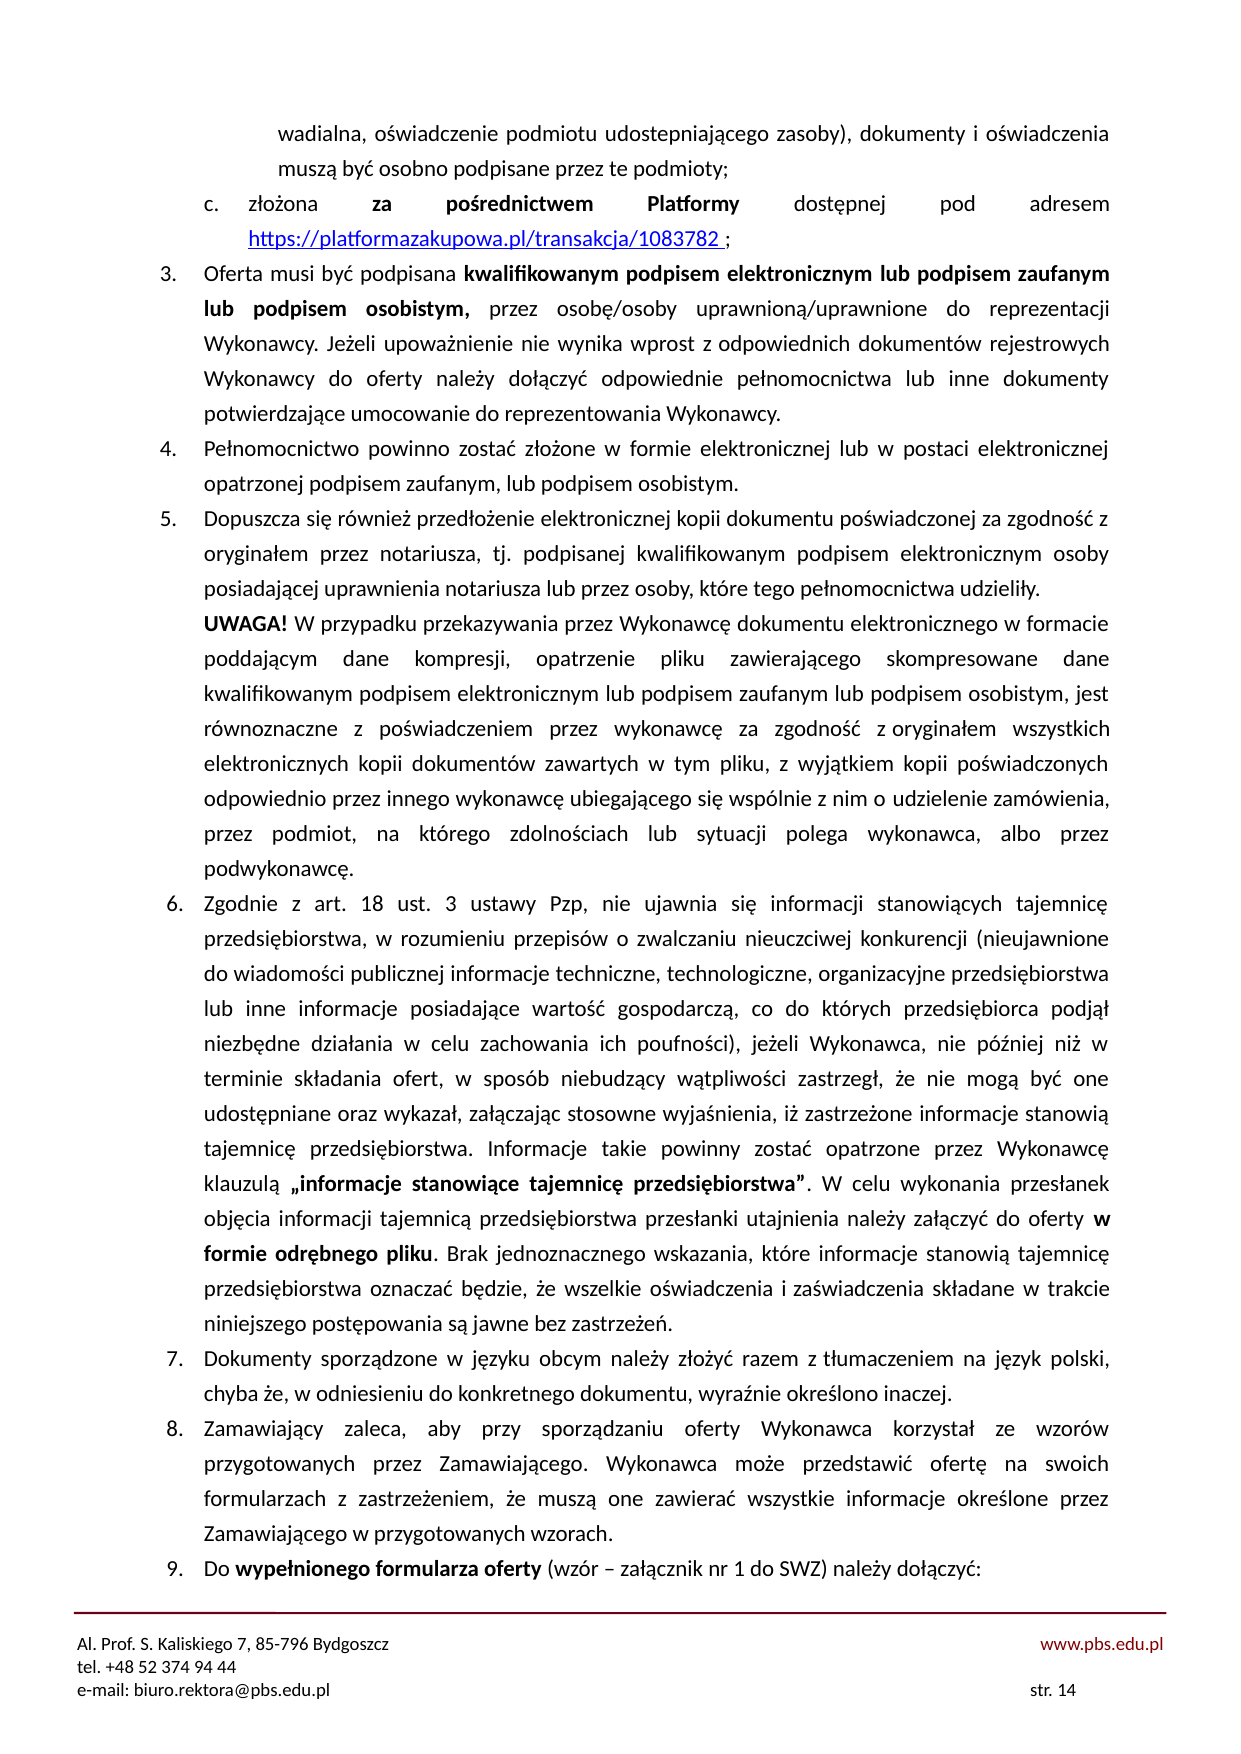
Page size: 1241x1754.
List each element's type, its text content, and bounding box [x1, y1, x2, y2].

text UWAGA! W przypadku przekazywania przez Wykonawcę dokumentu elektronicznego w formacie poddającym dane kompresji, opatrzenie pliku zawierającego skompresowane dane kwalifikowanym podpisem elektronicznym lub podpisem zaufanym lub podpisem osobistym, jest równoznaczne z poświadczeniem przez wykonawcę za zgodność z oryginałem wszystkich elektronicznych kopii dokumentów zawartych w tym pliku, z wyjątkiem kopii poświadczonych odpowiednio przez innego wykonawcę ubiegającego się wspólnie z nim o udzielenie zamówienia, przez podmiot, na którego zdolnościach lub sytuacji polega wykonawca, albo przez podwykonawcę. [204, 609, 1110, 882]
list Pełnomocnictwo powinno zostać złożone w formie elektronicznej lub w postaci elektronicznej opatrzonej podpisem zaufanym, lub podpisem osobistym. [159, 434, 1110, 497]
list Zamawiający zaleca, aby przy sporządzaniu oferty Wykonawca korzystał ze wzorów przygotowanych przez Zamawiającego. Wykonawca może przedstawić ofertę na swoich formularzach z zastrzeżeniem, że muszą one zawierać wszystkie informacje określone przez Zamawiającego w przygotowanych wzorach. [166, 1414, 1110, 1547]
list Do wypełnionego formularza oferty (wzór – załącznik nr 1 do SWZ) należy dołączyć: [166, 1554, 1110, 1582]
list Zgodnie z art. 18 ust. 3 ustawy Pzp, nie ujawnia się informacji stanowiących tajemnicę przedsiębiorstwa, w rozumieniu przepisów o zwalczaniu nieuczciwej konkurencji (nieujawnione do wiadomości publicznej informacje techniczne, technologiczne, organizacyjne przedsiębiorstwa lub inne informacje posiadające wartość gospodarczą, co do których przedsiębiorca podjął niezbędne działania w celu zachowania ich poufności), jeżeli Wykonawca, nie później niż w terminie składania ofert, w sposób niebudzący wątpliwości zastrzegł, że nie mogą być one udostępniane oraz wykazał, załączając stosowne wyjaśnienia, iż zastrzeżone informacje stanowią tajemnicę przedsiębiorstwa. Informacje takie powinny zostać opatrzone przez Wykonawcę klauzulą „informacje stanowiące tajemnicę przedsiębiorstwa”. W celu wykonania przesłanek objęcia informacji tajemnicą przedsiębiorstwa przesłanki utajnienia należy załączyć do oferty w formie odrębnego pliku. Brak jednoznacznego wskazania, które informacje stanowią tajemnicę przedsiębiorstwa oznaczać będzie, że wszelkie oświadczenia i zaświadczenia składane w trakcie niniejszego postępowania są jawne bez zastrzeżeń. [166, 889, 1110, 1337]
list Oferta musi być podpisana kwalifikowanym podpisem elektronicznym lub podpisem zaufanym lub podpisem osobistym, przez osobę/osoby uprawnioną/uprawnione do reprezentacji Wykonawcy. Jeżeli upoważnienie nie wynika wprost z odpowiednich dokumentów rejestrowych Wykonawcy do oferty należy dołączyć odpowiednie pełnomocnictwa lub inne dokumenty potwierdzające umocowanie do reprezentowania Wykonawcy. [159, 259, 1110, 427]
list złożona za pośrednictwem Platformy dostępnej pod adresem ; [204, 189, 1110, 252]
list Dokumenty sporządzone w języku obcym należy złożyć razem z tłumaczeniem na język polski, chyba że, w odniesieniu do konkretnego dokumentu, wyraźnie określono inaczej. [166, 1344, 1110, 1407]
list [248, 119, 1110, 182]
list Dopuszcza się również przedłożenie elektronicznej kopii dokumentu poświadczonej za zgodność z oryginałem przez notariusza, tj. podpisanej kwalifikowanym podpisem elektronicznym osoby posiadającej uprawnienia notariusza lub przez osoby, które tego pełnomocnictwa udzieliły. [159, 504, 1110, 602]
